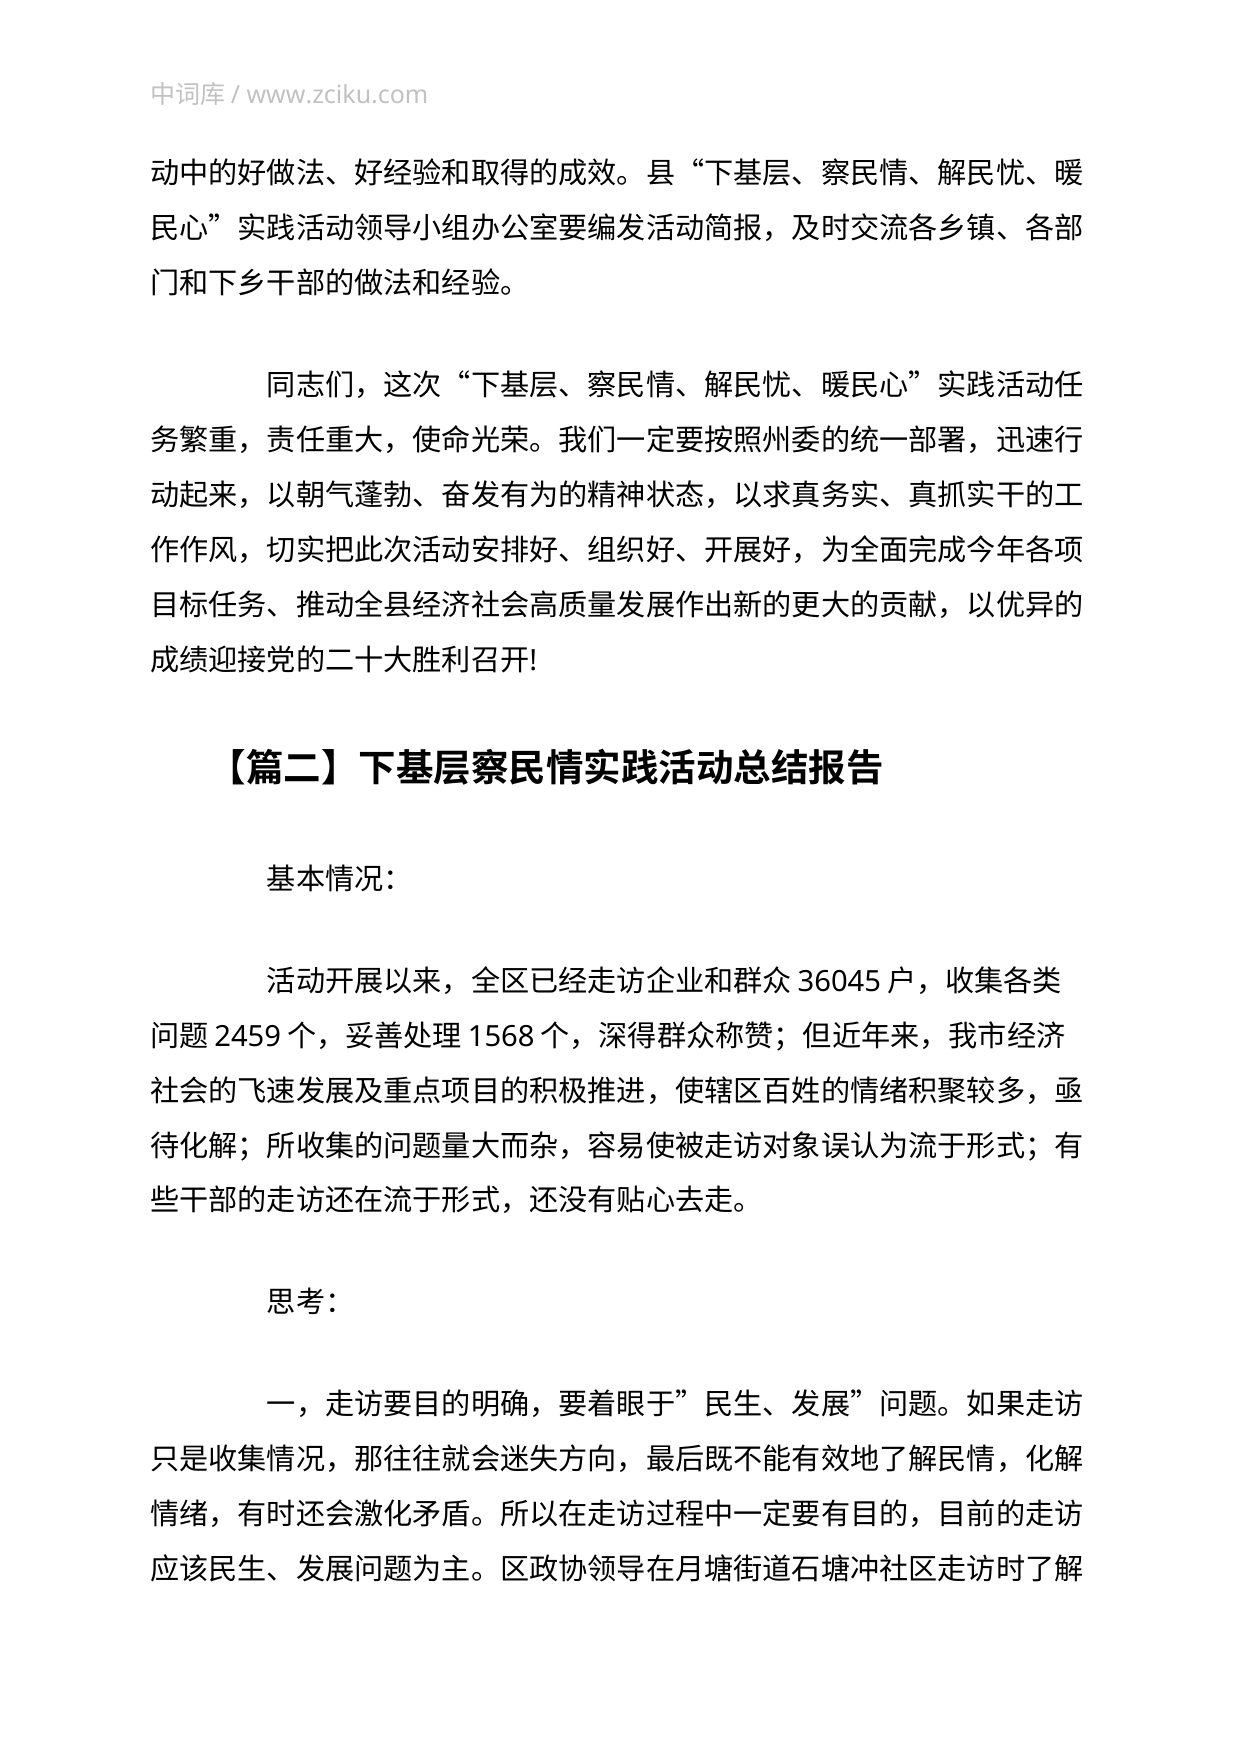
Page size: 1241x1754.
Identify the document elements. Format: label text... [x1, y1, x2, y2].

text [150, 1381, 1090, 1587]
text 活动开展以来，全区已经走访企业和群众36045户，收集各类问题2459个，妥善处理1568个，深得群众称赞；但近年来，我市经济社会的飞速发展及重点项目的积极推进，使辖区百姓的情绪积聚较多，亟待化解；所收集的问题量大而杂，容易使被走访对象误认为流于形式；有些干部的走访还在流于形式，还没有贴心去走。 [150, 957, 1090, 1219]
text 同志们，这次“下基层、察民情、解民忧、暖民心”实践活动任务繁重，责任重大，使命光荣。我们一定要按照州委的统一部署，迅速行动起来，以朝气蓬勃、奋发有为的精神状态，以求真务实、真抓实干的工作作风，切实把此次活动安排好、组织好、开展好，为全面完成今年各项目标任务、推动全县经济社会高质量发展作出新的更大的贡献，以优异的成绩迎接党的二十大胜利召开! [150, 362, 1090, 678]
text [150, 150, 1090, 302]
text 【篇二】下基层察民情实践活动总结报告 [150, 738, 1090, 792]
text 基本情况： [150, 855, 1090, 898]
text 思考： [150, 1279, 1090, 1321]
